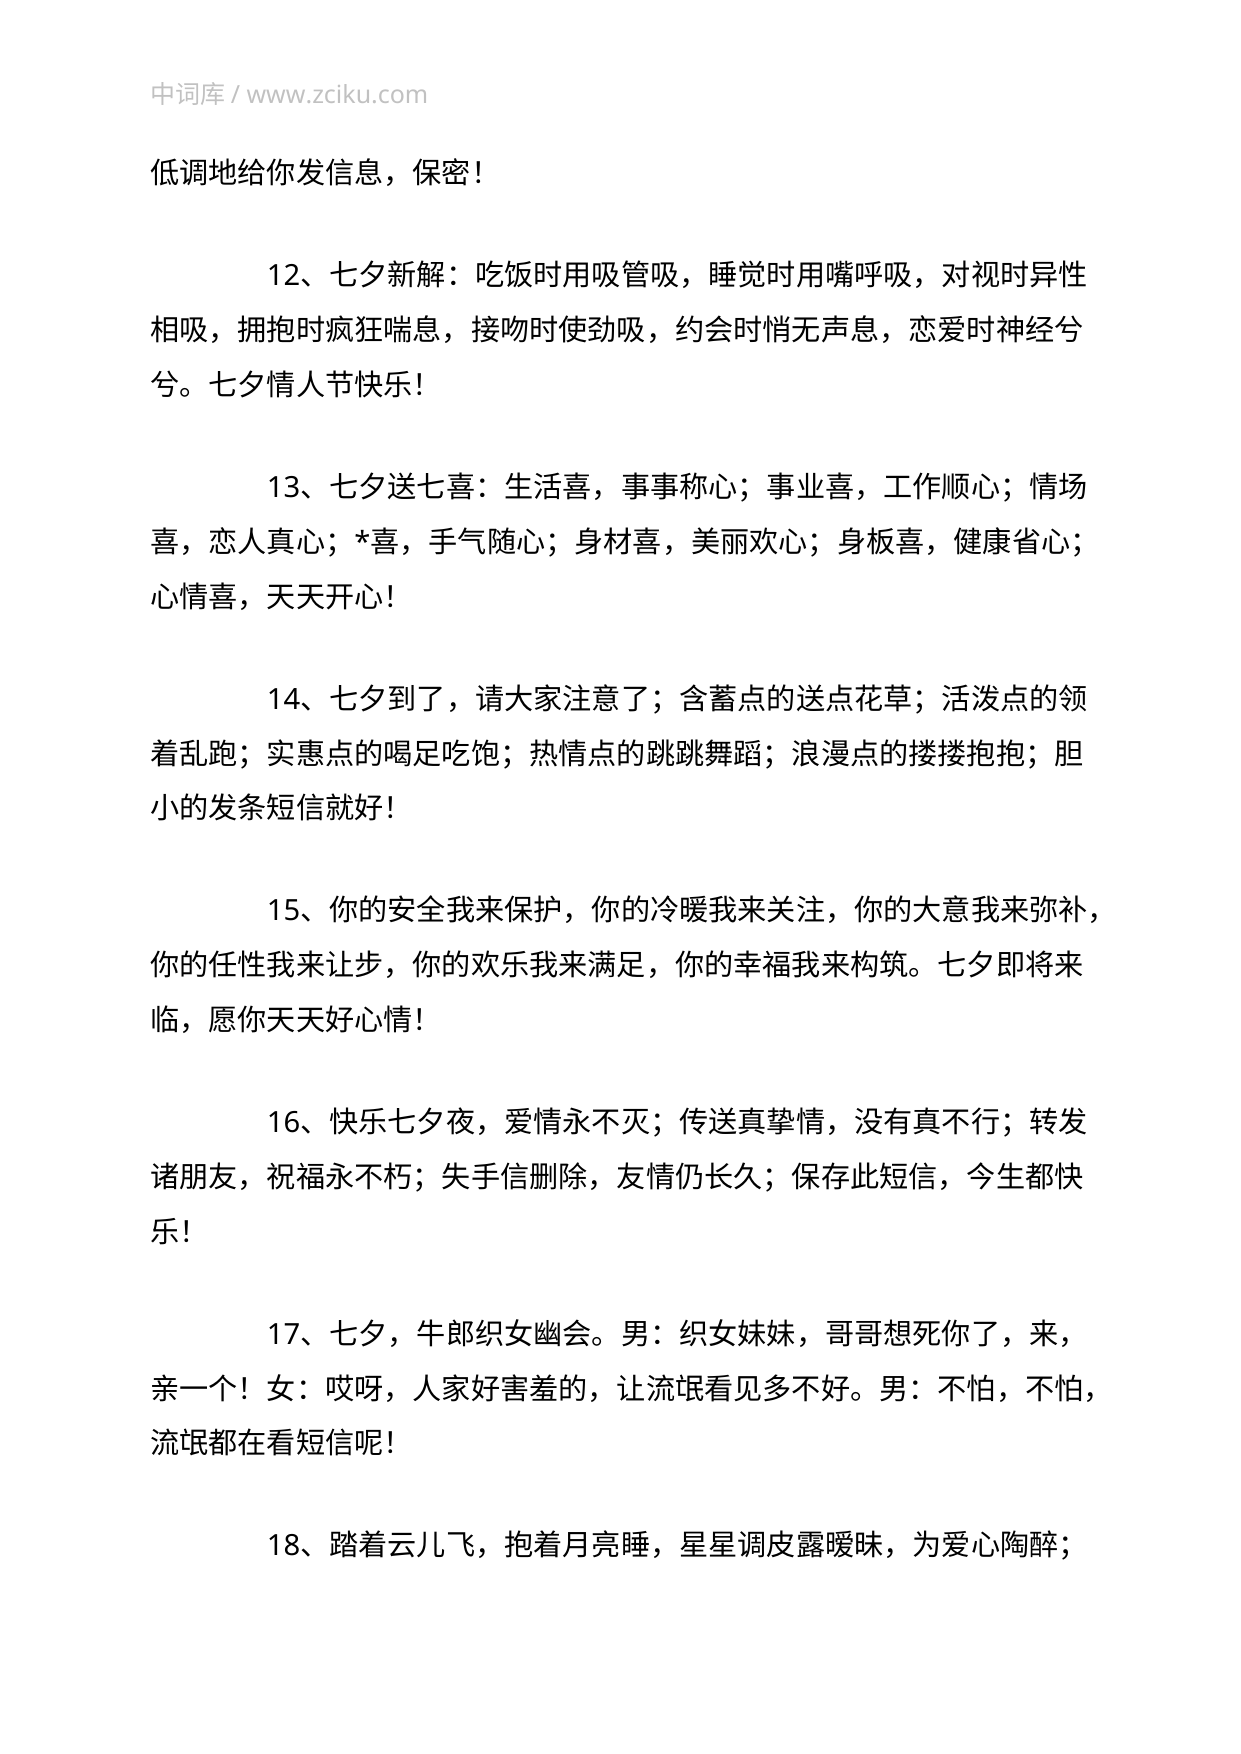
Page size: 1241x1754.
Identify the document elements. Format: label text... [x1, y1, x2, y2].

text 15、你的安全我来保护，你的冷暖我来关注，你的大意我来弥补，你的任性我来让步，你的欢乐我来满足，你的幸福我来构筑。七夕即将来临，愿你天天好心情！ [150, 887, 1090, 1039]
text 12、七夕新解：吃饭时用吸管吸，睡觉时用嘴呼吸，对视时异性相吸，拥抱时疯狂喘息，接吻时使劲吸，约会时悄无声息，恋爱时神经兮兮。七夕情人节快乐！ [150, 252, 1090, 404]
text 14、七夕到了，请大家注意了；含蓄点的送点花草；活泼点的领着乱跑；实惠点的喝足吃饱；热情点的跳跳舞蹈；浪漫点的搂搂抱抱；胆小的发条短信就好！ [150, 675, 1090, 827]
text 16、快乐七夕夜，爱情永不灭；传送真挚情，没有真不行；转发诸朋友，祝福永不朽；失手信删除，友情仍长久；保存此短信，今生都快乐！ [150, 1098, 1090, 1251]
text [150, 150, 1090, 192]
text 17、七夕，牛郎织女幽会。男：织女妹妹，哥哥想死你了，来，亲一个！女：哎呀，人家好害羞的，让流氓看见多不好。男：不怕，不怕，流氓都在看短信呢！ [150, 1310, 1090, 1462]
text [150, 1522, 1090, 1564]
text 13、七夕送七喜：生活喜，事事称心；事业喜，工作顺心；情场喜，恋人真心；*喜，手气随心；身材喜，美丽欢心；身板喜，健康省心；心情喜，天天开心！ [150, 463, 1090, 616]
